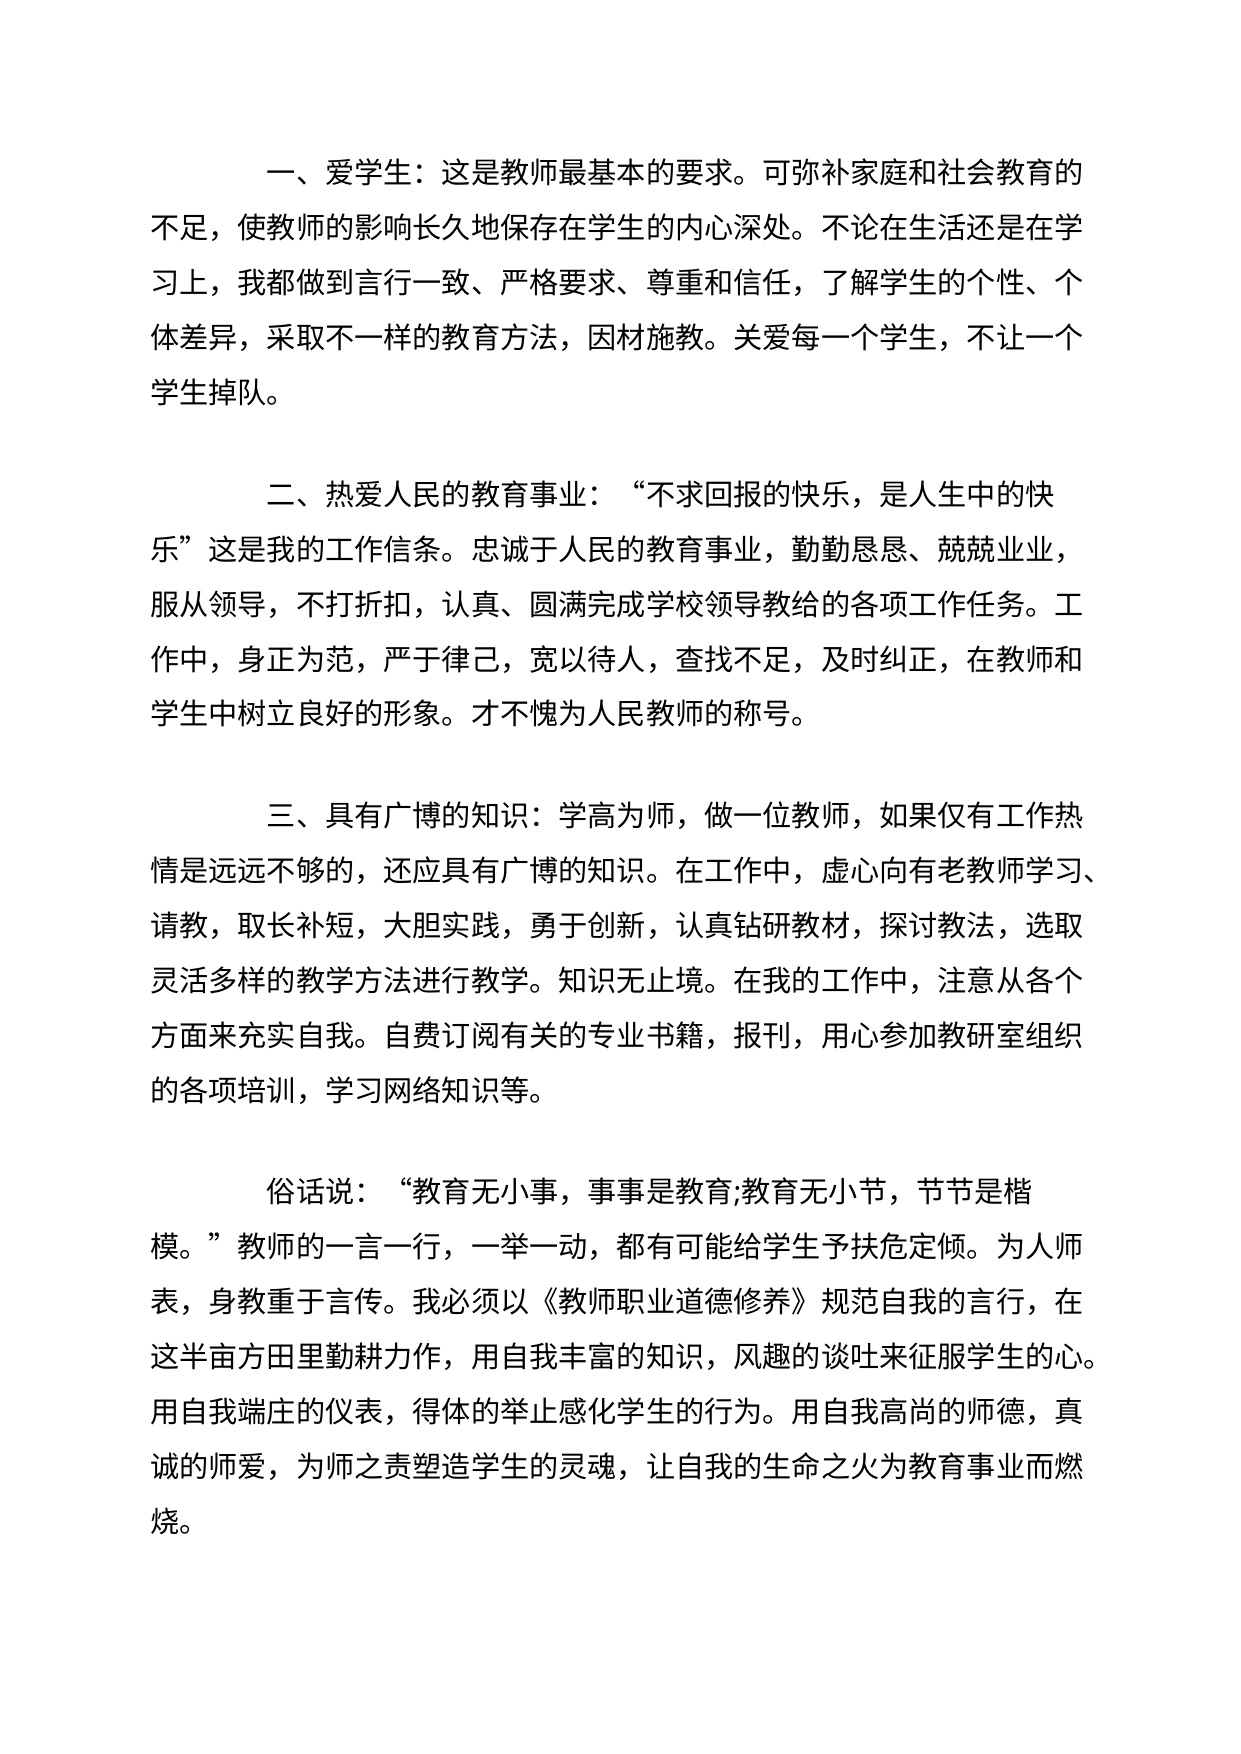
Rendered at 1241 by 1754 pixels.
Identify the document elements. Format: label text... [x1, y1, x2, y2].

text 二、热爱人民的教育事业：“不求回报的快乐，是人生中的快乐”这是我的工作信条。忠诚于人民的教育事业，勤勤恳恳、兢兢业业，服从领导，不打折扣，认真、圆满完成学校领导教给的各项工作任务。工作中，身正为范，严于律己，宽以待人，查找不足，及时纠正，在教师和学生中树立良好的形象。才不愧为人民教师的称号。 [150, 471, 1090, 733]
text 一、爱学生：这是教师最基本的要求。可弥补家庭和社会教育的不足，使教师的影响长久地保存在学生的内心深处。不论在生活还是在学习上，我都做到言行一致、严格要求、尊重和信任，了解学生的个性、个体差异，采取不一样的教育方法，因材施教。关爱每一个学生，不让一个学生掉队。 [150, 150, 1090, 412]
text 三、具有广博的知识：学高为师，做一位教师，如果仅有工作热情是远远不够的，还应具有广博的知识。在工作中，虚心向有老教师学习、请教，取长补短，大胆实践，勇于创新，认真钻研教材，探讨教法，选取灵活多样的教学方法进行教学。知识无止境。在我的工作中，注意从各个方面来充实自我。自费订阅有关的专业书籍，报刊，用心参加教研室组织的各项培训，学习网络知识等。 [150, 793, 1090, 1109]
text 俗话说：“教育无小事，事事是教育;教育无小节，节节是楷模。”教师的一言一行，一举一动，都有可能给学生予扶危定倾。为人师表，身教重于言传。我必须以《教师职业道德修养》规范自我的言行，在这半亩方田里勤耕力作，用自我丰富的知识，风趣的谈吐来征服学生的心。用自我端庄的仪表，得体的举止感化学生的行为。用自我高尚的师德，真诚的师爱，为师之责塑造学生的灵魂，让自我的生命之火为教育事业而燃烧。 [150, 1169, 1090, 1541]
